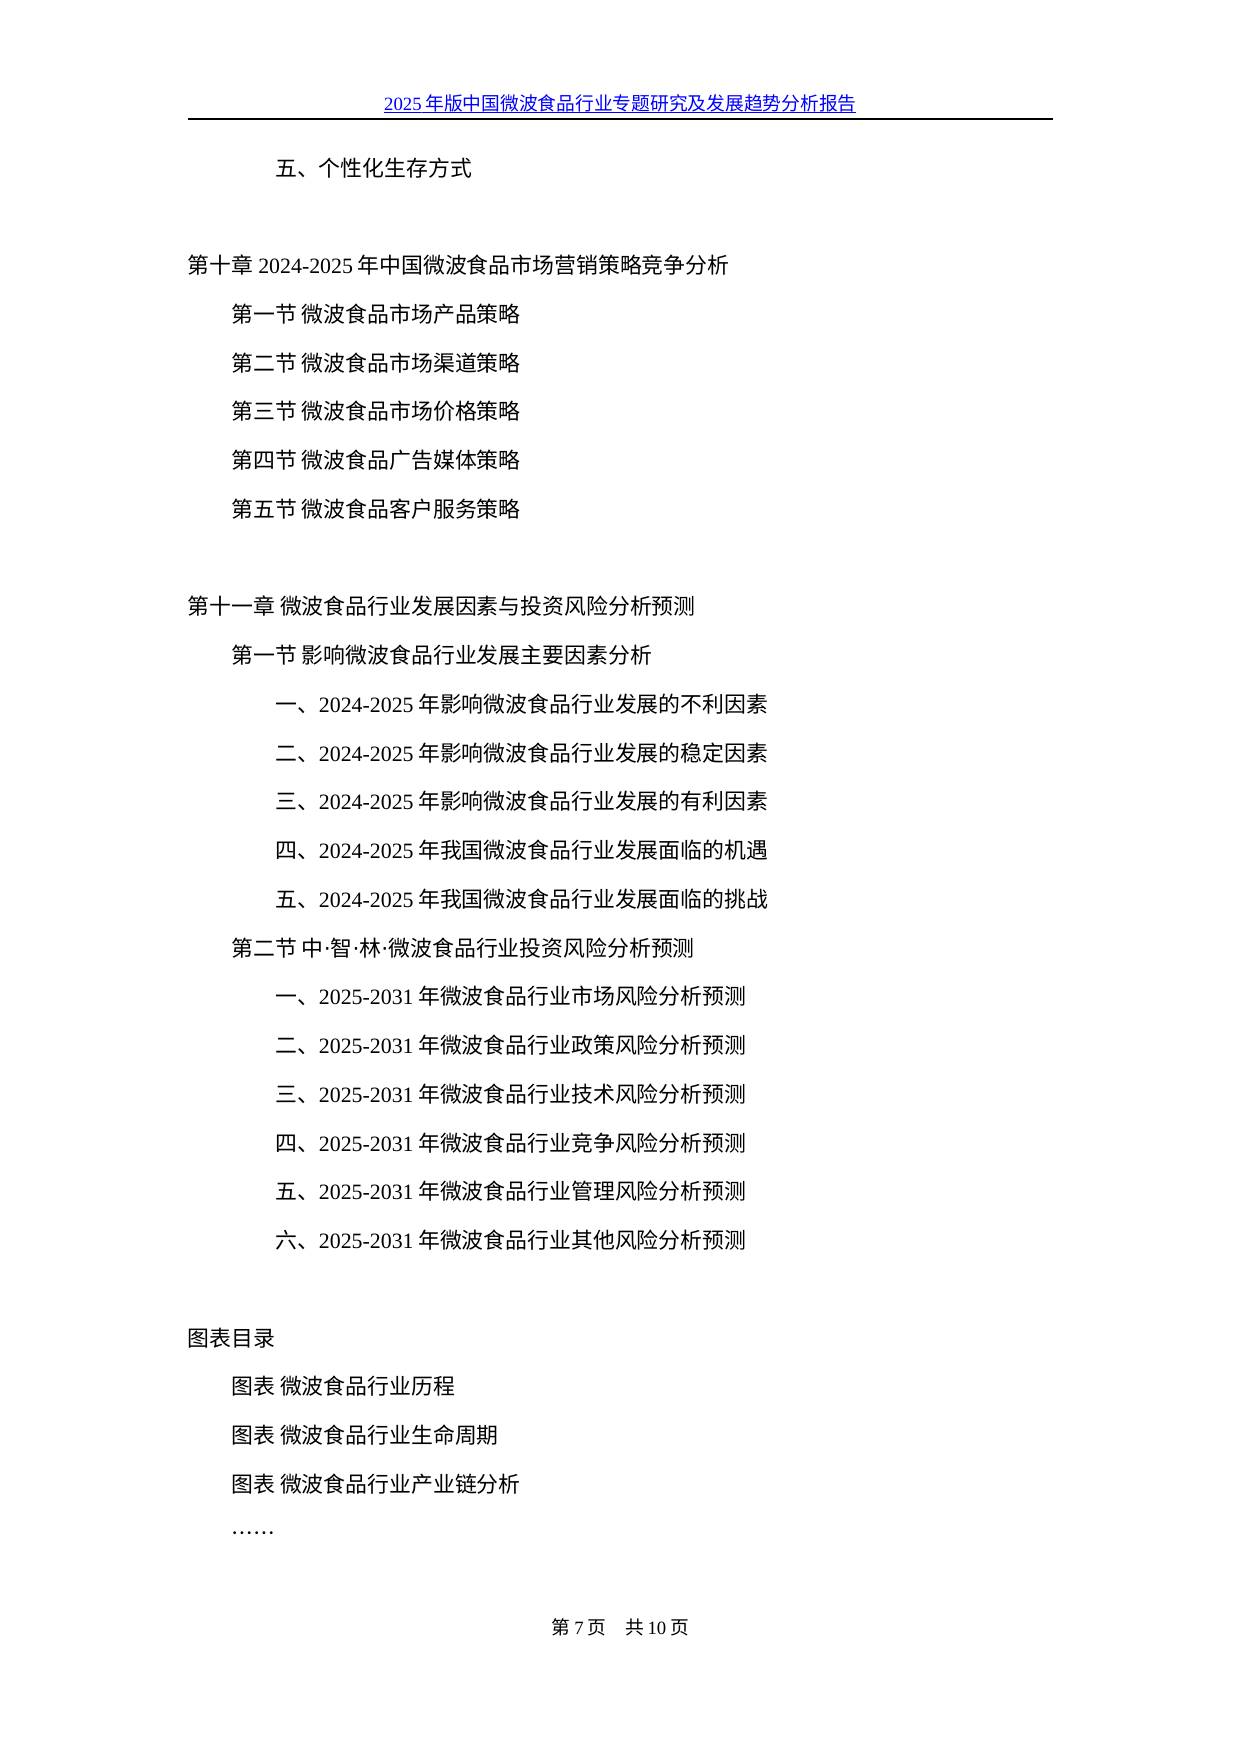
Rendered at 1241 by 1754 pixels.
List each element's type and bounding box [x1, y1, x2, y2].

text [187, 150, 1053, 1548]
